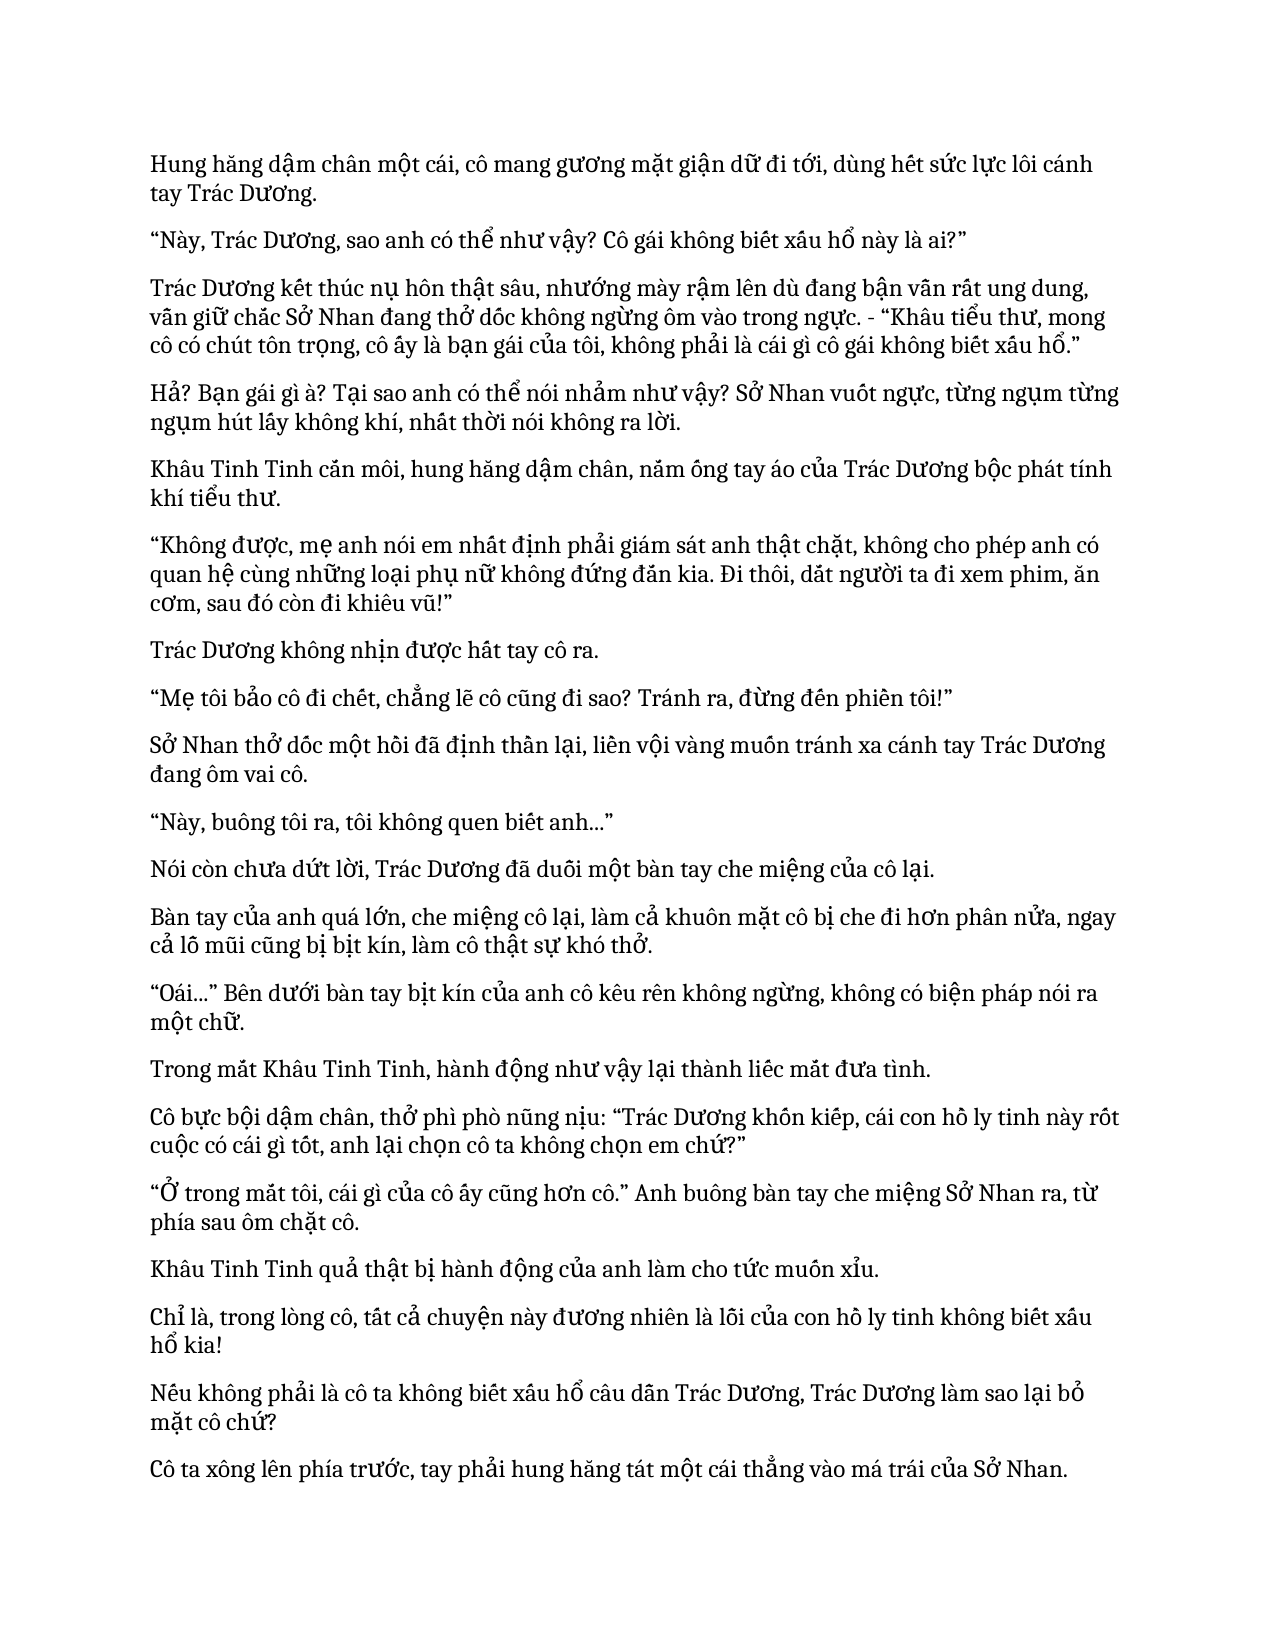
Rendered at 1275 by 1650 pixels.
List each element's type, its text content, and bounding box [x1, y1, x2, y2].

text Nếu không phải là cô ta không biết xấu hổ câu dẫn Trác Dương, Trác Dương làm sao lại bỏ mặt cô chứ? [150, 1379, 1125, 1436]
text Nói còn chưa dứt lời, Trác Dương đã duỗi một bàn tay che miệng của cô lại. [150, 855, 1125, 884]
text Cô ta xông lên phía trước, tay phải hung hăng tát một cái thẳng vào má trái của Sở Nhan. [150, 1455, 1125, 1484]
text Trác Dương không nhịn được hất tay cô ra. [150, 636, 1125, 665]
text Hả? Bạn gái gì à? Tại sao anh có thể nói nhảm như vậy? Sở Nhan vuốt ngực, từng ngụm từng ngụm hút lấy không khí, nhất thời nói không ra lời. [150, 379, 1125, 436]
text Bàn tay của anh quá lớn, che miệng cô lại, làm cả khuôn mặt cô bị che đi hơn phân nửa, ngay cả lỗ mũi cũng bị bịt kín, làm cô thật sự khó thở. [150, 902, 1125, 960]
text Sở Nhan thở dốc một hồi đã định thần lại, liền vội vàng muốn tránh xa cánh tay Trác Dương đang ôm vai cô. [150, 731, 1125, 789]
text “Này, buông tôi ra, tôi không quen biết anh...” [150, 807, 1125, 836]
text “Ở trong mắt tôi, cái gì của cô ấy cũng hơn cô.” Anh buông bàn tay che miệng Sở Nhan ra, từ phía sau ôm chặt cô. [150, 1179, 1125, 1236]
text “Này, Trác Dương, sao anh có thể như vậy? Cô gái không biết xấu hổ này là ai?” [150, 226, 1125, 255]
text Trác Dương kết thúc nụ hôn thật sâu, nhướng mày rậm lên dù đang bận vẫn rất ung dung, vẫn giữ chắc Sở Nhan đang thở dốc không ngừng ôm vào trong ngực. - “Khâu tiểu thư, mong cô có chút tôn trọng, cô ấy là bạn gái của tôi, không phải là cái gì cô gái không biết xấu hổ.” [150, 274, 1125, 360]
text Trong mắt Khâu Tinh Tinh, hành động như vậy lại thành liếc mắt đưa tình. [150, 1055, 1125, 1084]
text Khâu Tinh Tinh cắn môi, hung hăng dậm chân, nắm ống tay áo của Trác Dương bộc phát tính khí tiểu thư. [150, 455, 1125, 512]
text Khâu Tinh Tinh quả thật bị hành động của anh làm cho tức muốn xỉu. [150, 1255, 1125, 1284]
text “Không được, mẹ anh nói em nhất định phải giám sát anh thật chặt, không cho phép anh có quan hệ cùng những loại phụ nữ không đứng đắn kia. Đi thôi, dắt người ta đi xem phim, ăn cơm, sau đó còn đi khiêu vũ!” [150, 531, 1125, 617]
text “Oái...” Bên dưới bàn tay bịt kín của anh cô kêu rên không ngừng, không có biện pháp nói ra một chữ. [150, 979, 1125, 1036]
text Hung hăng dậm chân một cái, cô mang gương mặt giận dữ đi tới, dùng hết sức lực lôi cánh tay Trác Dương. [150, 150, 1125, 207]
text “Mẹ tôi bảo cô đi chết, chẳng lẽ cô cũng đi sao? Tránh ra, đừng đến phiền tôi!” [150, 684, 1125, 712]
text Cô bực bội dậm chân, thở phì phò nũng nịu: “Trác Dương khốn kiếp, cái con hồ ly tinh này rốt cuộc có cái gì tốt, anh lại chọn cô ta không chọn em chứ?” [150, 1102, 1125, 1160]
text Chỉ là, trong lòng cô, tất cả chuyện này đương nhiên là lỗi của con hồ ly tinh không biết xấu hổ kia! [150, 1302, 1125, 1360]
